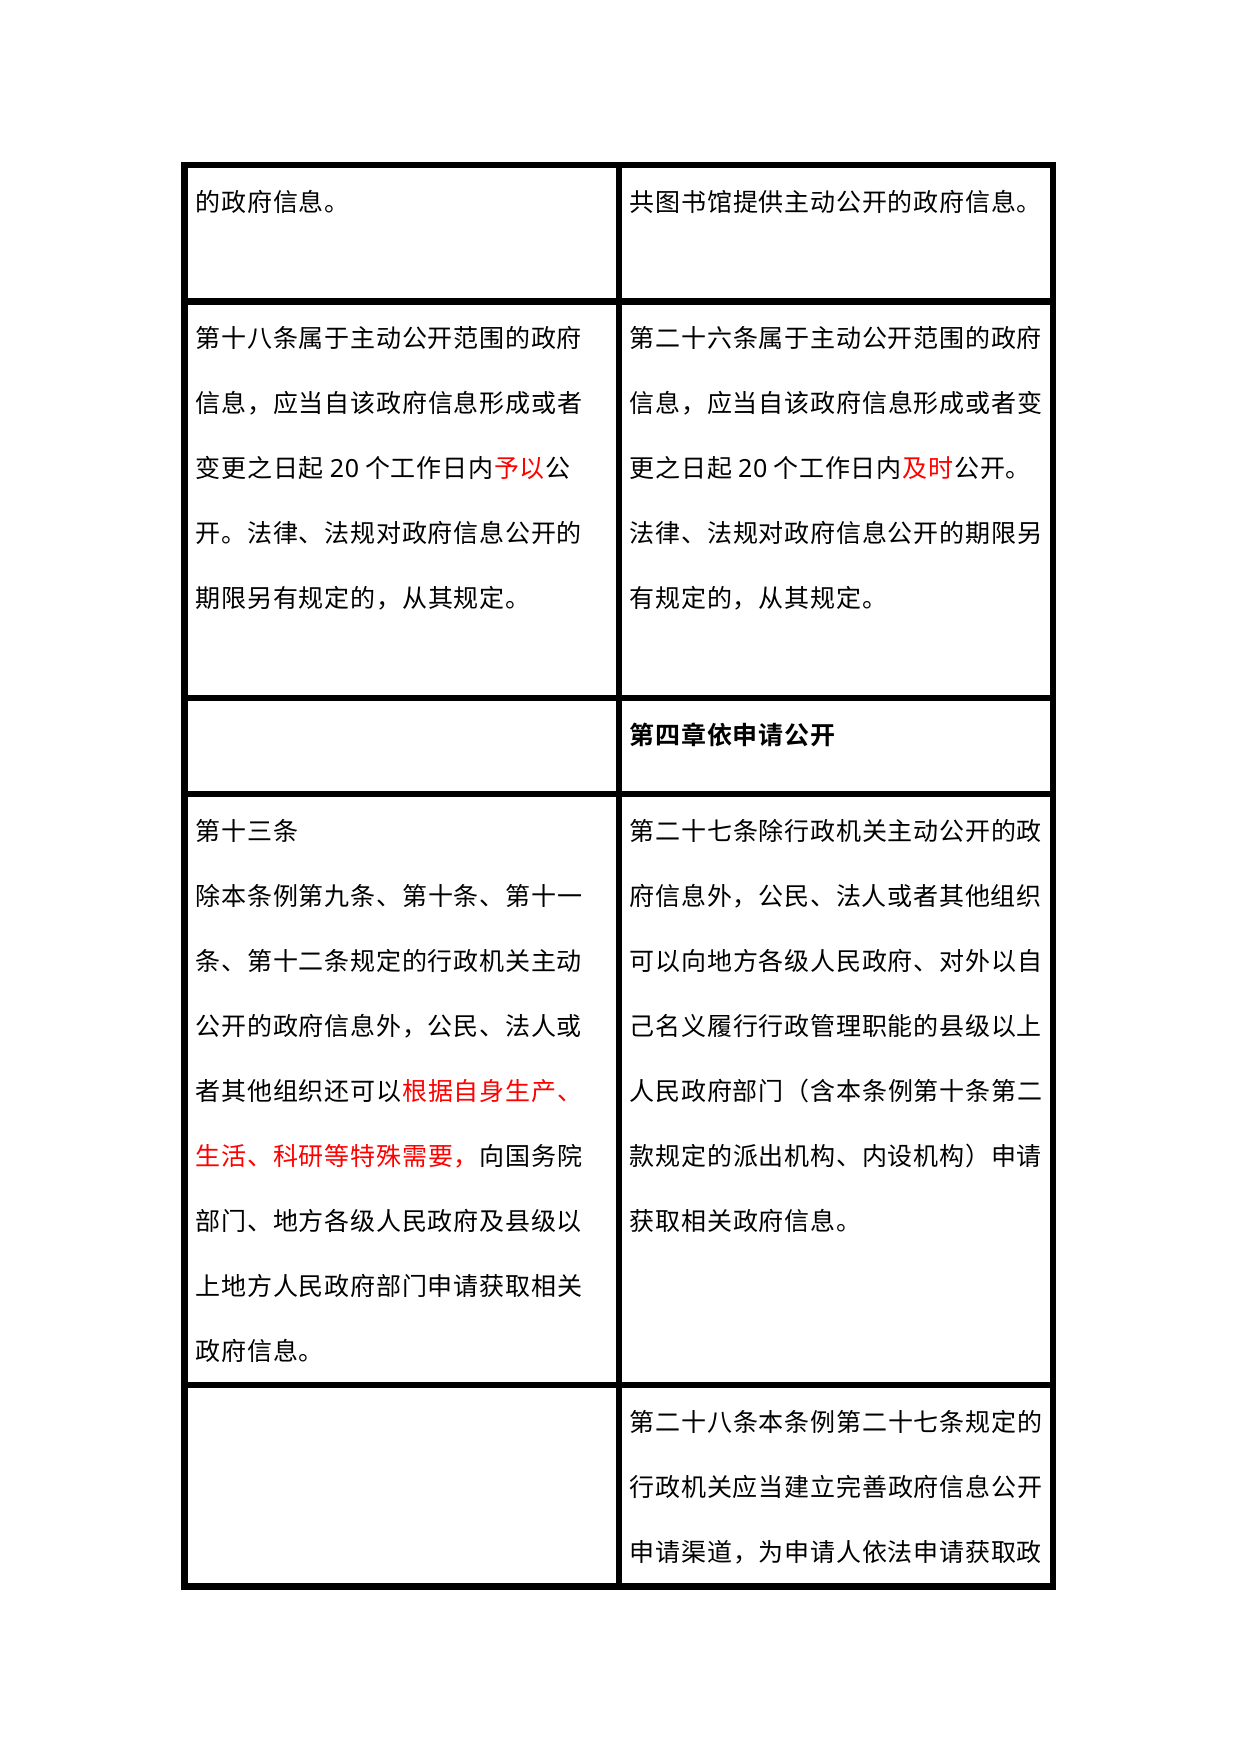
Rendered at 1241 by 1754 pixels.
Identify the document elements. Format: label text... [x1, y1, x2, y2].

table_cell 第十八条属于主动公开范围的政府信息，应当自该政府信息形成或者变更之日起20个工作日内予以公开。法律、法规对政府信息公开的期限另有规定的，从其规定。 [188, 305, 616, 694]
table_cell 第四章依申请公开 [622, 701, 1050, 791]
table_cell 第二十六条属于主动公开范围的政府信息，应当自该政府信息形成或者变更之日起20个工作日内及时公开。法律、法规对政府信息公开的期限另有规定的，从其规定。 [622, 305, 1050, 694]
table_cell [188, 168, 616, 298]
table_cell 第十三条 除本条例第九条、第十条、第十一条、第十二条规定的行政机关主动公开的政府信息外，公民、法人或者其他组织还可以根据自身生产、生活、科研等特殊需要，向国务院部门、地方各级人民政府及县级以上地方人民政府部门申请获取相关政府信息。 [188, 797, 616, 1382]
table_cell 第二十七条除行政机关主动公开的政府信息外，公民、法人或者其他组织可以向地方各级人民政府、对外以自己名义履行行政管理职能的县级以上人民政府部门（含本条例第十条第二款规定的派出机构、内设机构）申请获取相关政府信息。 [622, 797, 1050, 1382]
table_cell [622, 168, 1050, 298]
table_cell [188, 1388, 616, 1583]
table_cell [188, 701, 616, 791]
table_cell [622, 1388, 1050, 1583]
